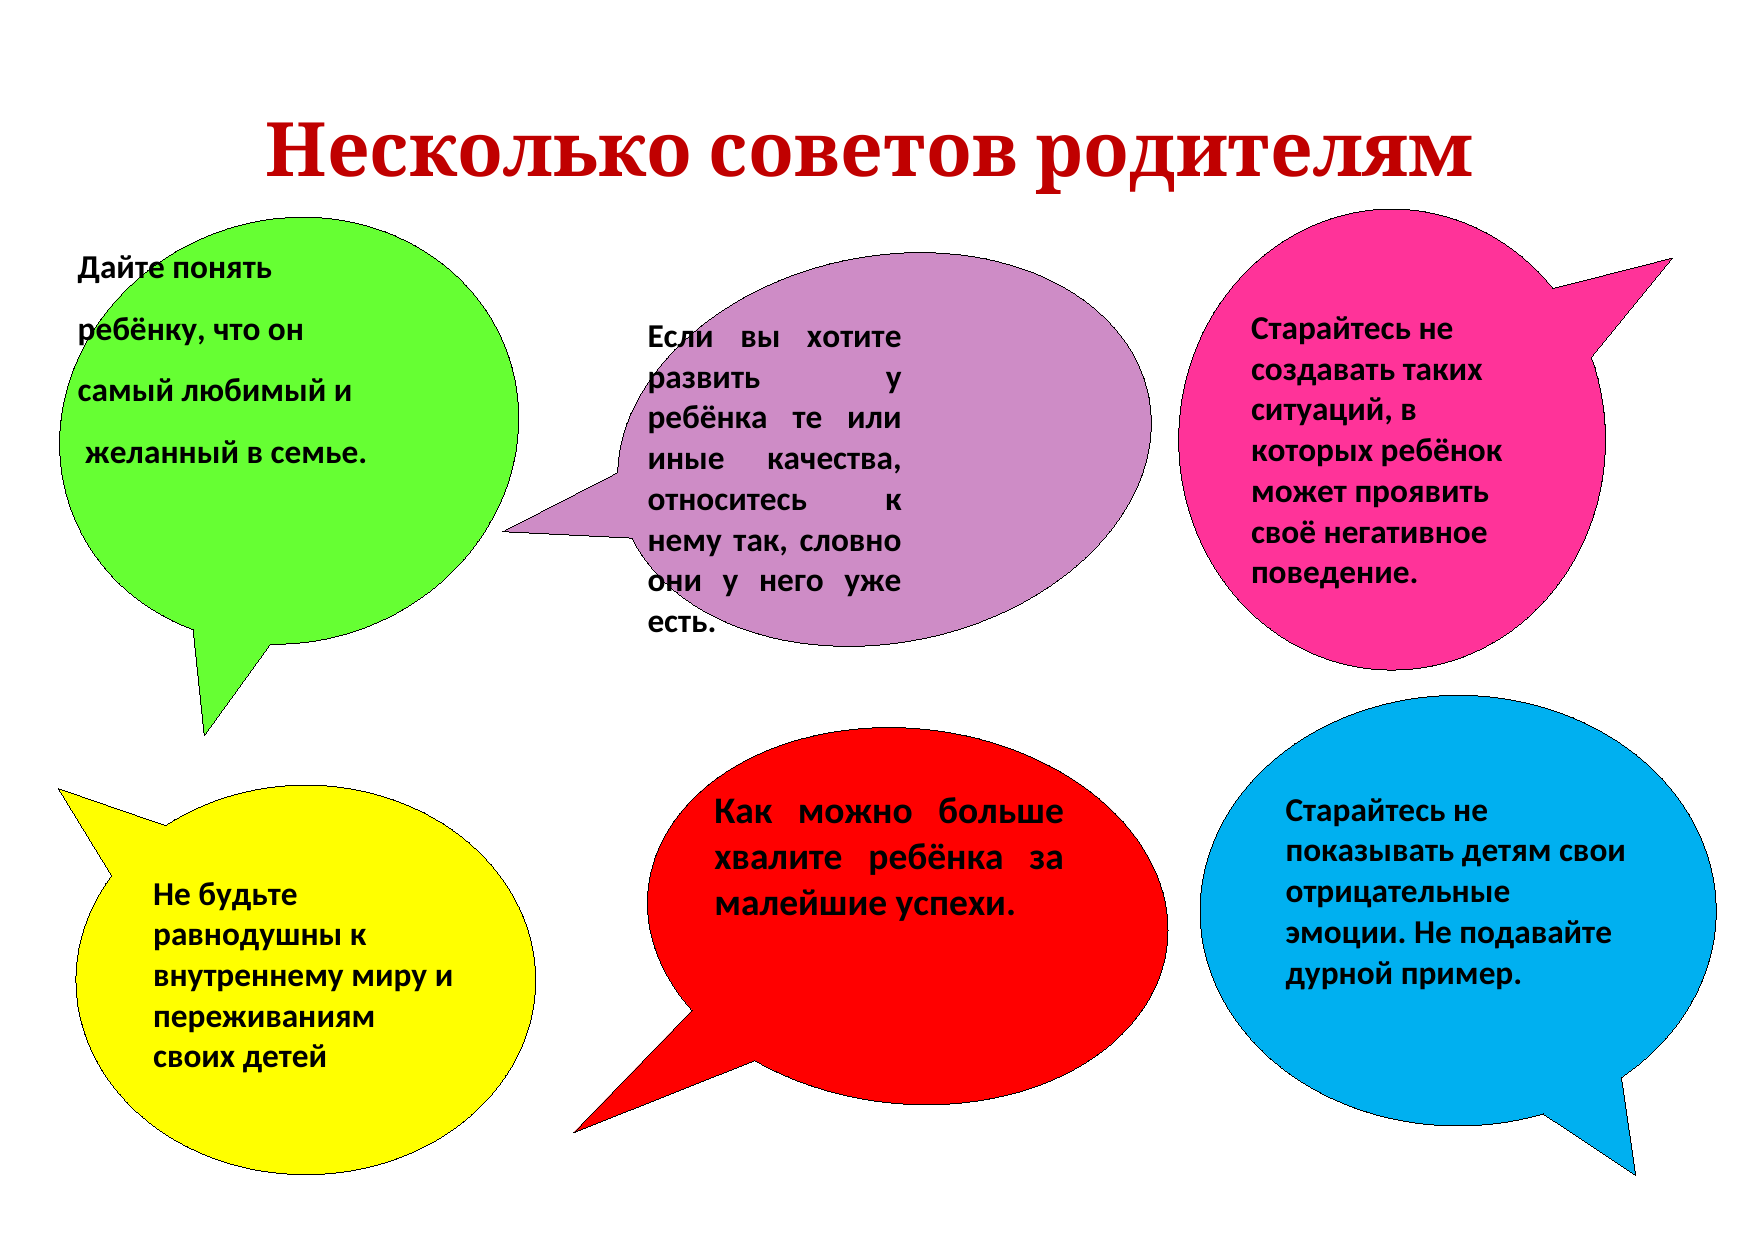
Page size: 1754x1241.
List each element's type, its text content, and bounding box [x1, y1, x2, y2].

text Несколько советов родителям [266, 109, 1636, 196]
